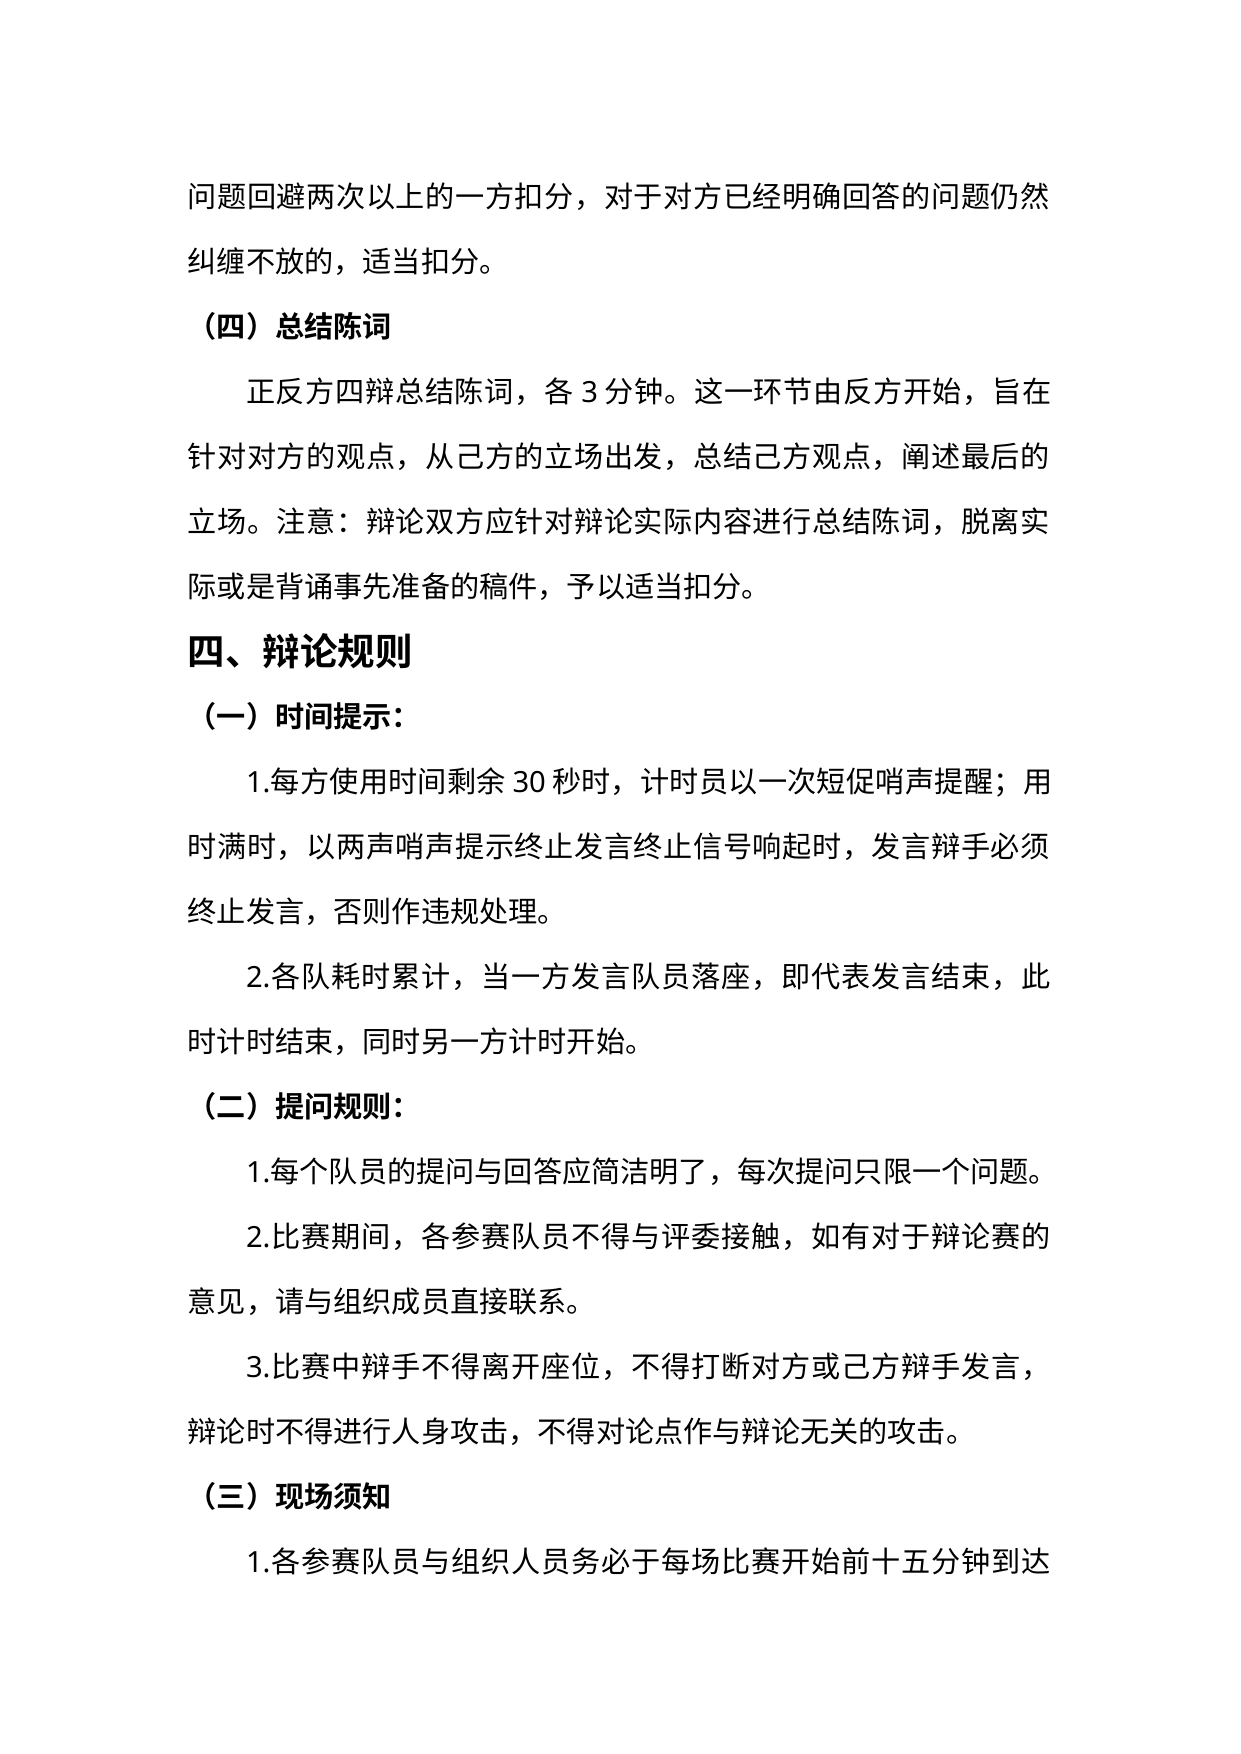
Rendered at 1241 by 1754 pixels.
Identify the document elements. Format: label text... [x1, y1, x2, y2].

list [187, 1527, 1053, 1592]
list （一）时间提示： [187, 682, 1053, 747]
list 1.每个队员的提问与回答应简洁明了，每次提问只限一个问题。 [187, 1137, 1053, 1202]
list （三）现场须知 [187, 1462, 1053, 1527]
list 1.每方使用时间剩余30秒时，计时员以一次短促哨声提醒；用时满时，以两声哨声提示终止发言终止信号响起时，发言辩手必须终止发言，否则作违规处理。 [187, 747, 1053, 942]
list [187, 162, 1053, 292]
list （二）提问规则： [187, 1072, 1053, 1137]
list 2.各队耗时累计，当一方发言队员落座，即代表发言结束，此时计时结束，同时另一方计时开始。 [187, 942, 1053, 1072]
list （四）总结陈词 [187, 292, 1053, 357]
text 四、辩论规则 [187, 617, 1053, 682]
list 3.比赛中辩手不得离开座位，不得打断对方或己方辩手发言，辩论时不得进行人身攻击，不得对论点作与辩论无关的攻击。 [187, 1332, 1053, 1462]
list 正反方四辩总结陈词，各3分钟。这一环节由反方开始，旨在针对对方的观点，从己方的立场出发，总结己方观点，阐述最后的立场。注意：辩论双方应针对辩论实际内容进行总结陈词，脱离实际或是背诵事先准备的稿件，予以适当扣分。 [187, 357, 1053, 617]
list 2.比赛期间，各参赛队员不得与评委接触，如有对于辩论赛的意见，请与组织成员直接联系。 [187, 1202, 1053, 1332]
